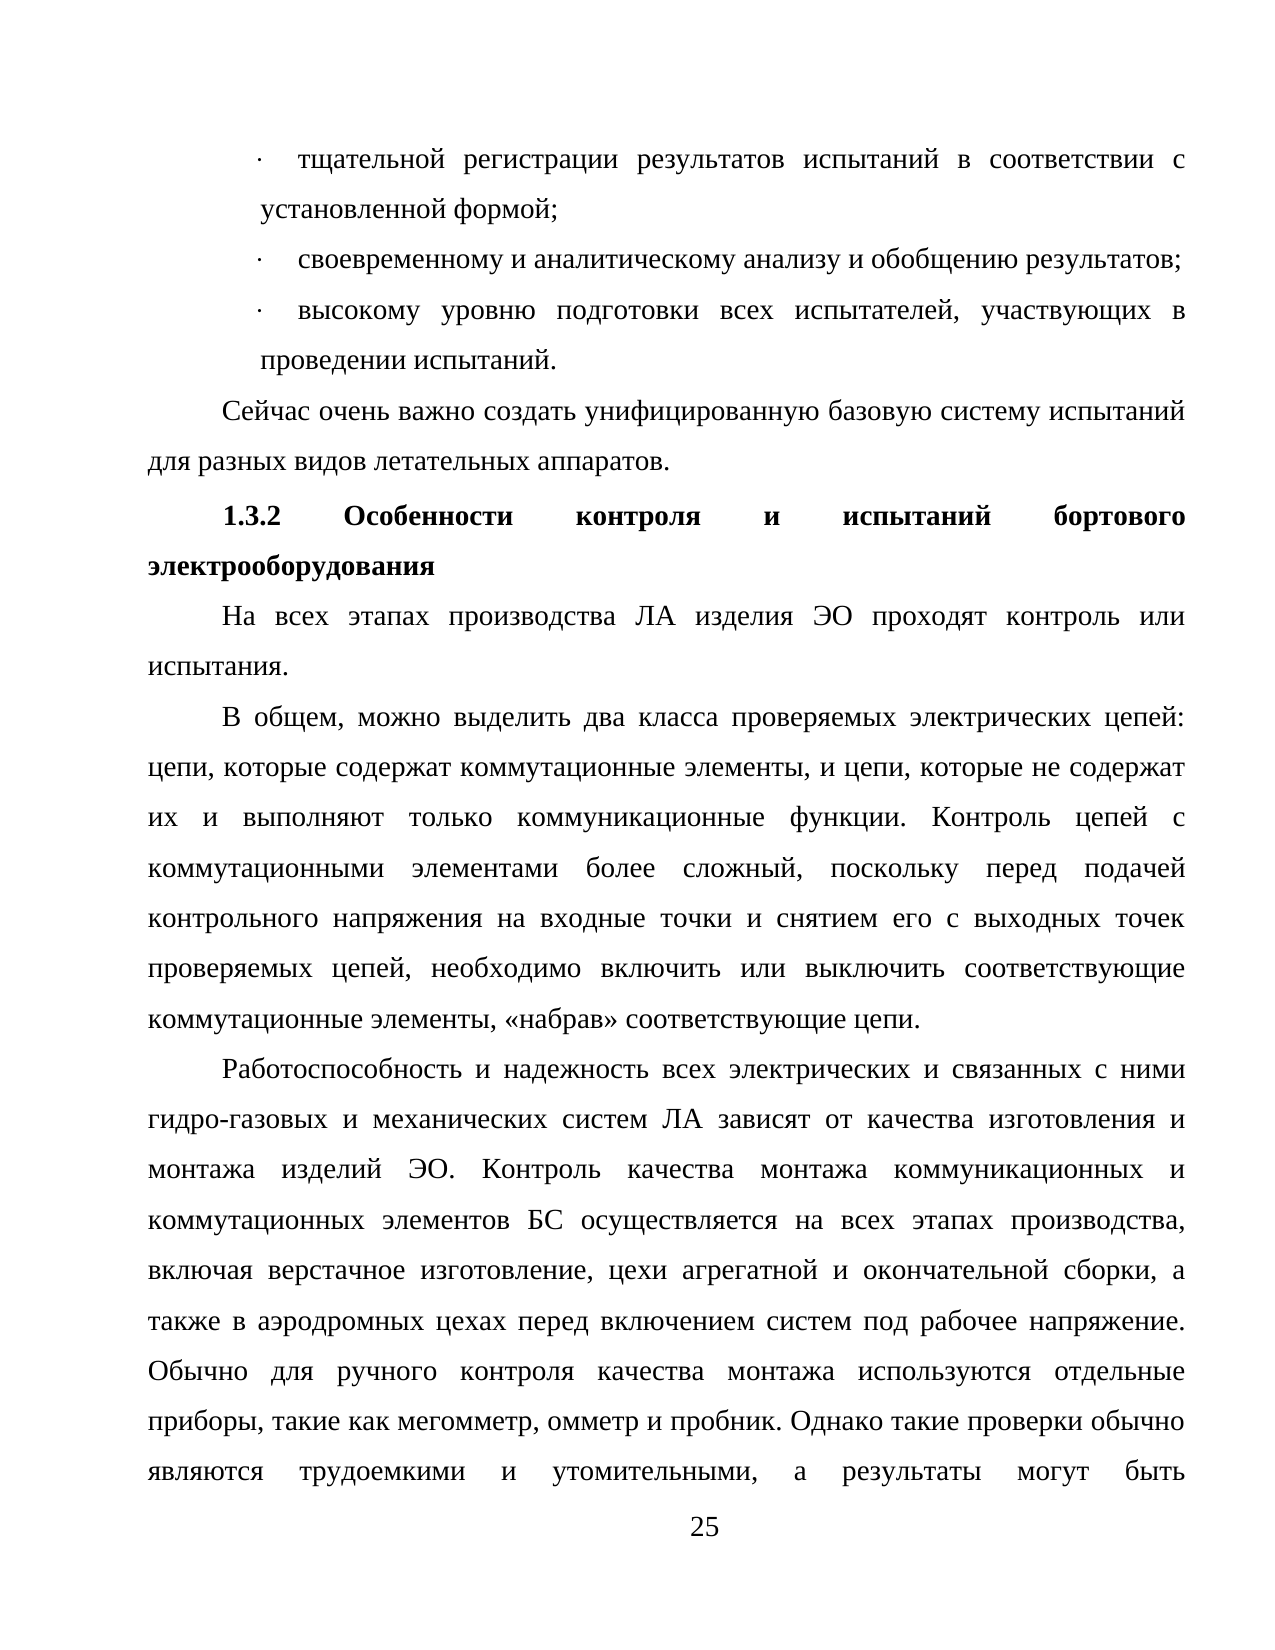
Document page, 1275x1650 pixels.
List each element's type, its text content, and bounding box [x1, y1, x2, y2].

list своевременному и аналитическому анализу и обобщению результатов; [251, 242, 1186, 275]
text Сейчас очень важно создать унифицированную базовую систему испытаний для разных видов летательных аппаратов. [148, 393, 1186, 477]
subtitle 1.3.2 Особенности контроля и испытаний бортового электрооборудования [148, 498, 1186, 581]
list высокому уровню подготовки всех испытателей, участвующих в проведении испытаний. [251, 292, 1186, 376]
list тщательной регистрации результатов испытаний в соответствии с установленной формой; [251, 141, 1186, 225]
text В общем, можно выделить два класса проверяемых электрических цепей: цепи, которые содержат коммутационные элементы, и цепи, которые не содержат их и выполняют только коммуникационные функции. Контроль цепей с коммутационными элементами более сложный, поскольку перед подачей контрольного напряжения на входные точки и снятием его с выходных точек проверяемых цепей, необходимо включить или выключить соответствующие коммутационные элементы, «набрав» соответствующие цепи. [148, 699, 1186, 1034]
text На всех этапах производства ЛА изделия ЭО проходят контроль или испытания. [148, 598, 1186, 682]
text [148, 1051, 1186, 1487]
